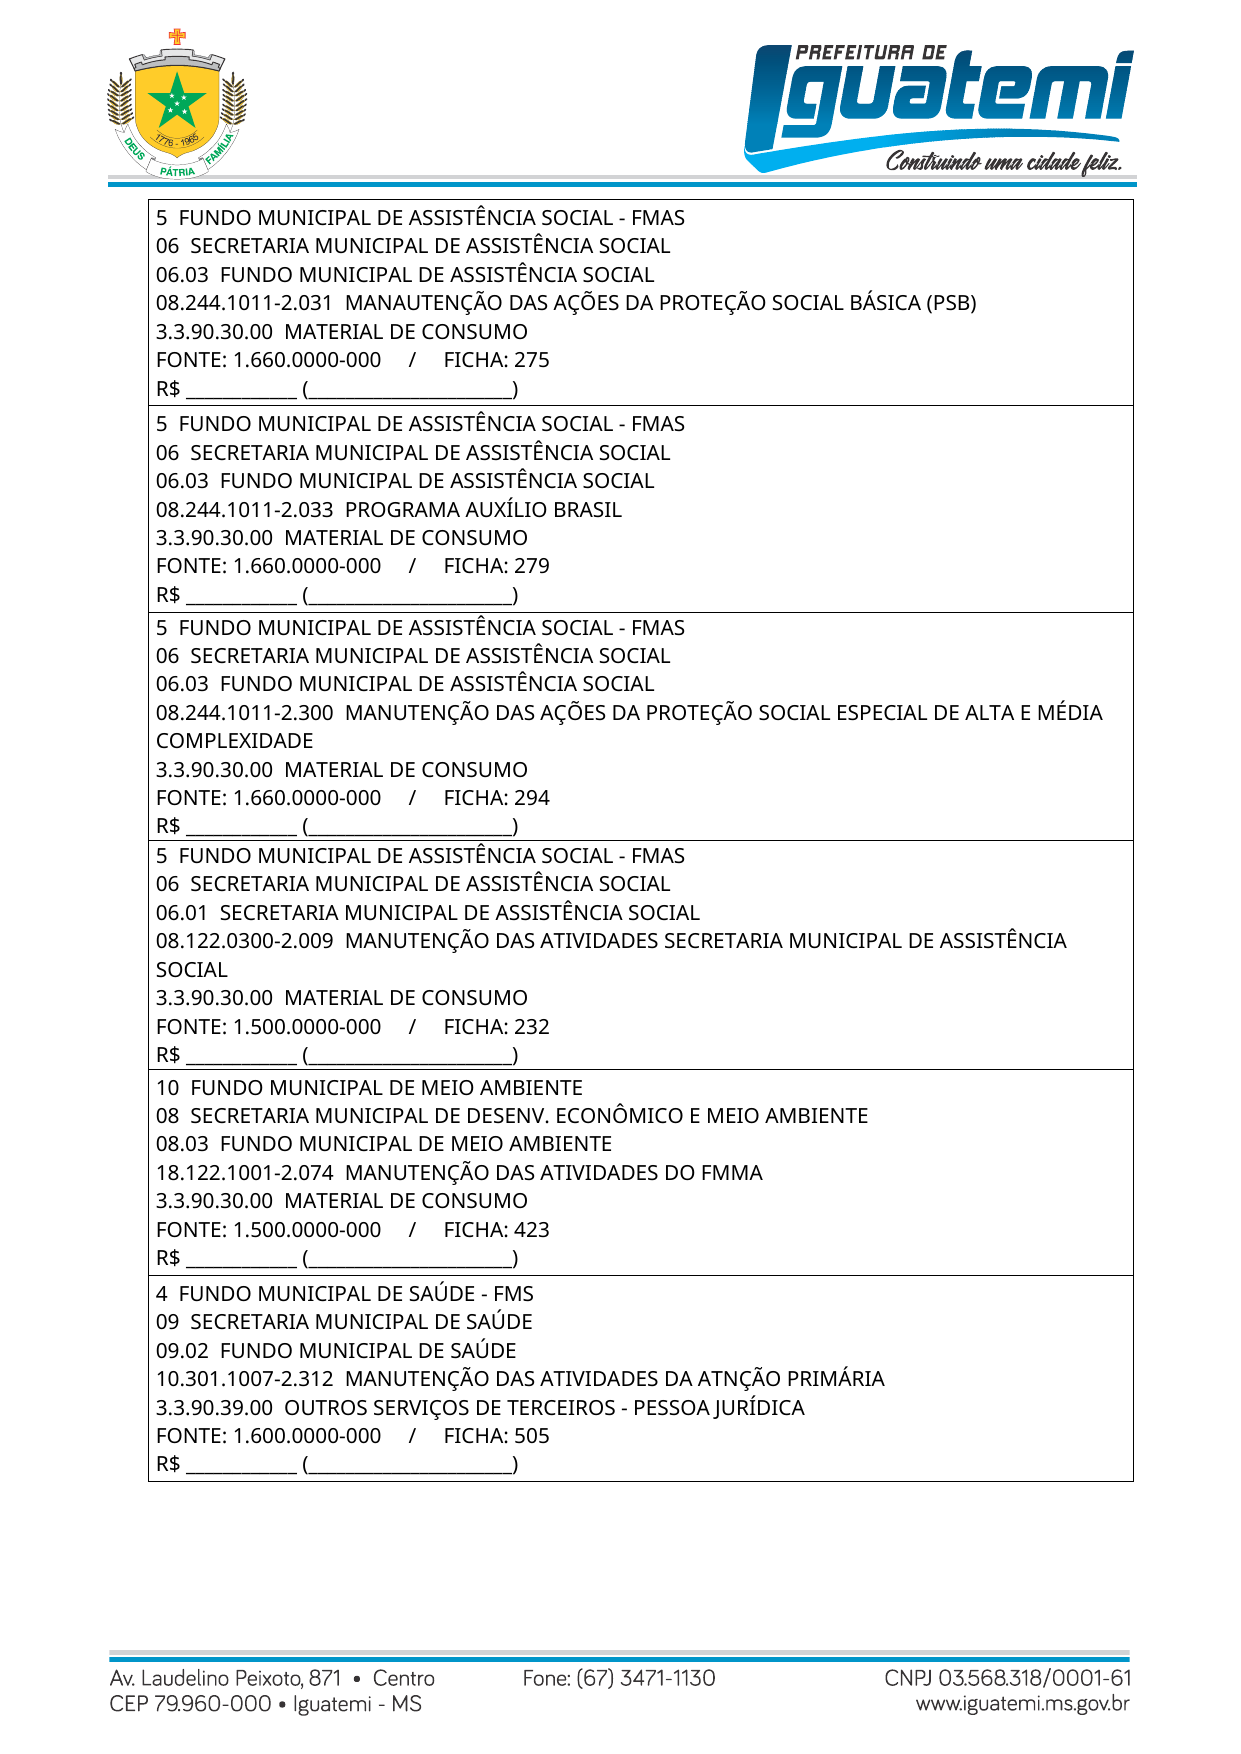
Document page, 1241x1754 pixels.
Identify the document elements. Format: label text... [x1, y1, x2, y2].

table_cell 5 FUNDO MUNICIPAL DE ASSISTÊNCIA SOCIAL - FMAS 06 SECRETARIA MUNICIPAL DE ASSISTÊNCIA SOCIAL 06.01 SECRETARIA MUNICIPAL DE ASSISTÊNCIA SOCIAL 08.122.0300-2.009 MANUTENÇÃO DAS ATIVIDADES SECRETARIA MUNICIPAL DE ASSISTÊNCIA SOCIAL 3.3.90.30.00 MATERIAL DE CONSUMO FONTE: 1.500.0000-000 / FICHA: 232 R$ ____________ (______________________) [149, 841, 1133, 1069]
table_cell 4 FUNDO MUNICIPAL DE SAÚDE - FMS 09 SECRETARIA MUNICIPAL DE SAÚDE 09.02 FUNDO MUNICIPAL DE SAÚDE 10.301.1007-2.312 MANUTENÇÃO DAS ATIVIDADES DA ATNÇÃO PRIMÁRIA 3.3.90.39.00 OUTROS SERVIÇOS DE TERCEIROS - PESSOA JURÍDICA FONTE: 1.600.0000-000 / FICHA: 505 R$ ____________ (______________________) [149, 1276, 1133, 1481]
table_cell 10 FUNDO MUNICIPAL DE MEIO AMBIENTE 08 SECRETARIA MUNICIPAL DE DESENV. ECONÔMICO E MEIO AMBIENTE 08.03 FUNDO MUNICIPAL DE MEIO AMBIENTE 18.122.1001-2.074 MANUTENÇÃO DAS ATIVIDADES DO FMMA 3.3.90.30.00 MATERIAL DE CONSUMO FONTE: 1.500.0000-000 / FICHA: 423 R$ ____________ (______________________) [149, 1070, 1133, 1275]
table_cell 5 FUNDO MUNICIPAL DE ASSISTÊNCIA SOCIAL - FMAS 06 SECRETARIA MUNICIPAL DE ASSISTÊNCIA SOCIAL 06.03 FUNDO MUNICIPAL DE ASSISTÊNCIA SOCIAL 08.244.1011-2.033 PROGRAMA AUXÍLIO BRASIL 3.3.90.30.00 MATERIAL DE CONSUMO FONTE: 1.660.0000-000 / FICHA: 279 R$ ____________ (______________________) [149, 406, 1133, 612]
table_cell 5 FUNDO MUNICIPAL DE ASSISTÊNCIA SOCIAL - FMAS 06 SECRETARIA MUNICIPAL DE ASSISTÊNCIA SOCIAL 06.03 FUNDO MUNICIPAL DE ASSISTÊNCIA SOCIAL 08.244.1011-2.031 MANAUTENÇÃO DAS AÇÕES DA PROTEÇÃO SOCIAL BÁSICA (PSB) 3.3.90.30.00 MATERIAL DE CONSUMO FONTE: 1.660.0000-000 / FICHA: 275 R$ ____________ (______________________) [149, 200, 1133, 405]
table_cell 5 FUNDO MUNICIPAL DE ASSISTÊNCIA SOCIAL - FMAS 06 SECRETARIA MUNICIPAL DE ASSISTÊNCIA SOCIAL 06.03 FUNDO MUNICIPAL DE ASSISTÊNCIA SOCIAL 08.244.1011-2.300 MANUTENÇÃO DAS AÇÕES DA PROTEÇÃO SOCIAL ESPECIAL DE ALTA E MÉDIA COMPLEXIDADE 3.3.90.30.00 MATERIAL DE CONSUMO FONTE: 1.660.0000-000 / FICHA: 294 R$ ____________ (______________________) [149, 613, 1133, 840]
